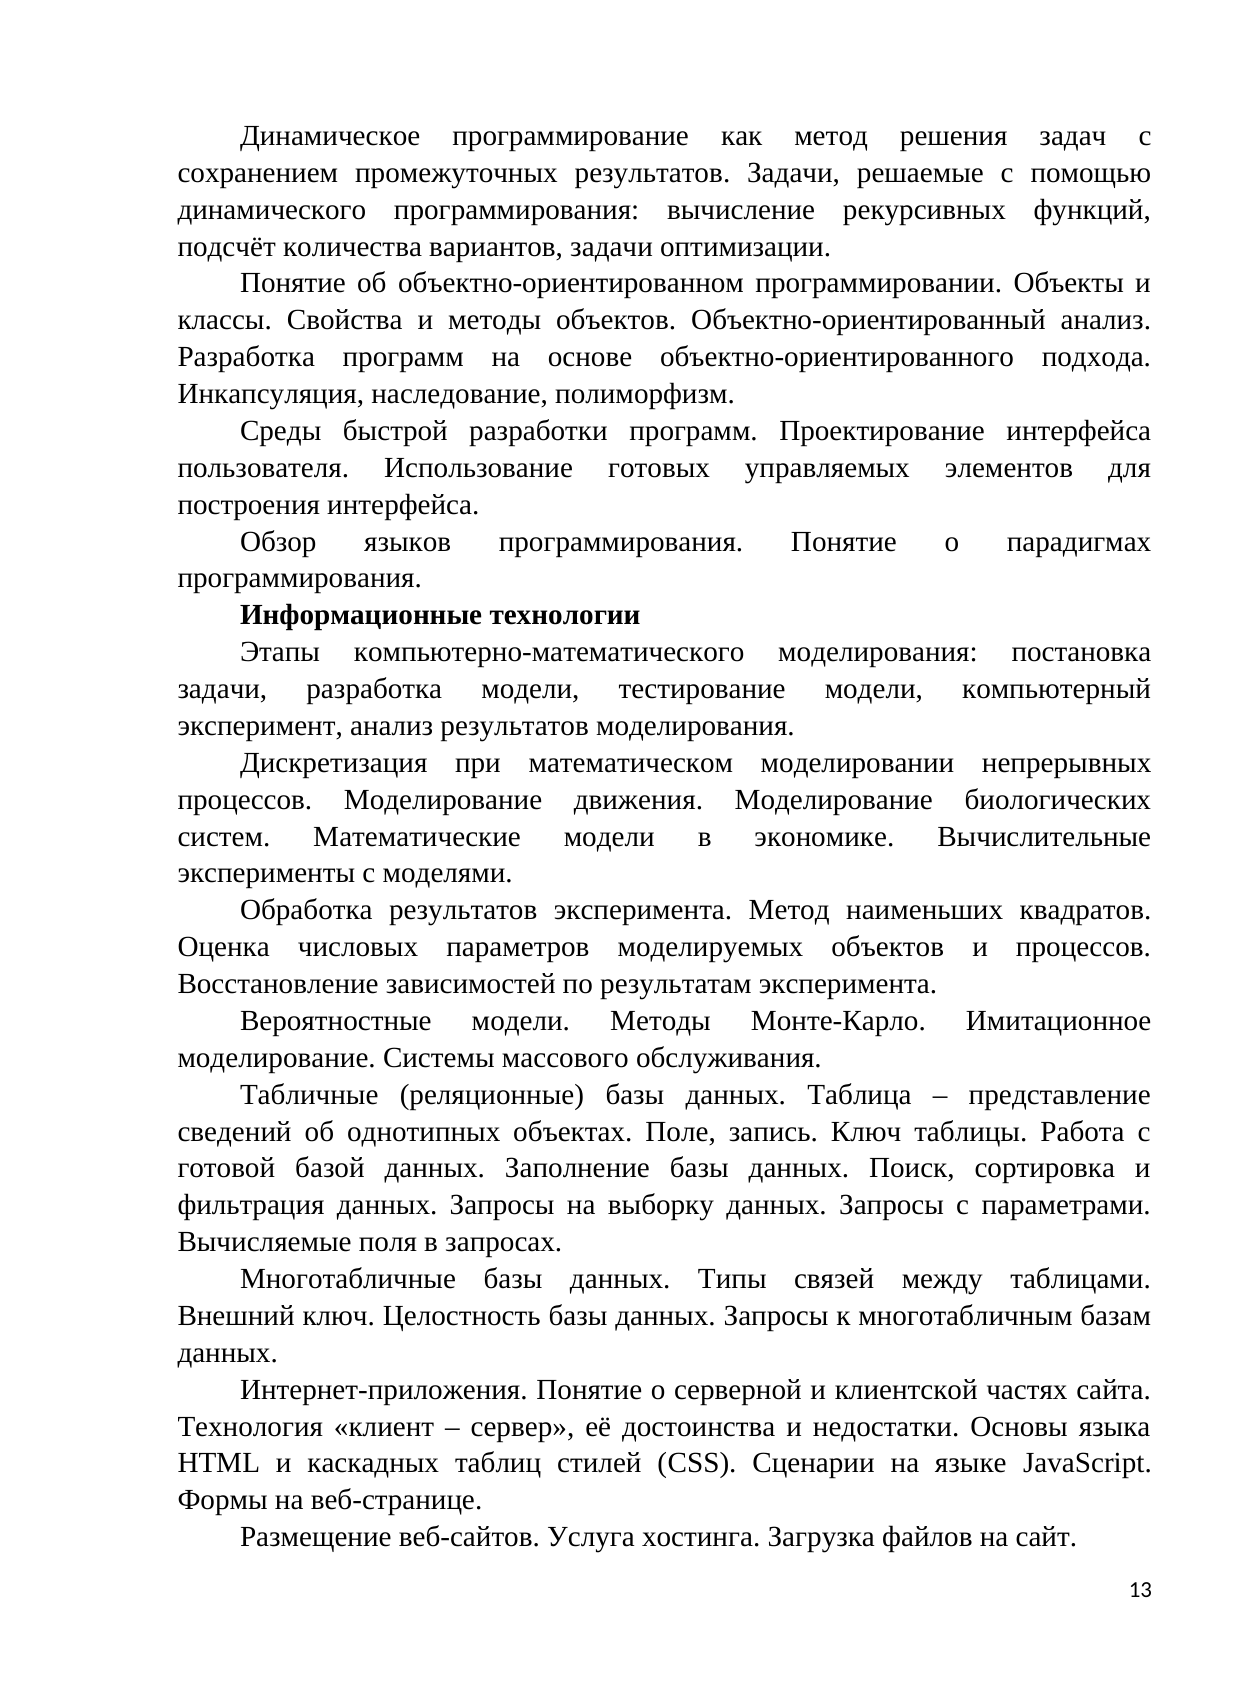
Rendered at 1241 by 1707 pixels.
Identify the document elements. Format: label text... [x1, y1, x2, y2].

text Информационные технологии [177, 597, 1152, 631]
text Среды быстрой разработки программ. Проектирование интерфейса пользователя. Использование готовых управляемых элементов для построения интерфейса. [177, 413, 1152, 520]
text Динамическое программирование как метод решения задач с сохранением промежуточных результатов. Задачи, решаемые с помощью динамического программирования: вычисление рекурсивных функций, подсчёт количества вариантов, задачи оптимизации. [177, 118, 1152, 262]
text Этапы компьютерно-математического моделирования: постановка задачи, разработка модели, тестирование модели, компьютерный эксперимент, анализ результатов моделирования. [177, 634, 1152, 742]
text Многотабличные базы данных. Типы связей между таблицами. Внешний ключ. Целостность базы данных. Запросы к многотабличным базам данных. [177, 1261, 1152, 1368]
text Вероятностные модели. Методы Монте-Карло. Имитационное моделирование. Системы массового обслуживания. [177, 1003, 1152, 1073]
text Табличные (реляционные) базы данных. Таблица – представление сведений об однотипных объектах. Поле, запись. Ключ таблицы. Работа с готовой базой данных. Заполнение базы данных. Поиск, сортировка и фильтрация данных. Запросы на выборку данных. Запросы с параметрами. Вычисляемые поля в запросах. [177, 1077, 1152, 1258]
text Интернет-приложения. Понятие о серверной и клиентской частях сайта. Технология «клиент – сервер», её достоинства и недостатки. Основы языка HTML и каскадных таблиц стилей (CSS). Сценарии на языке JavaScript. Формы на веб-странице. [177, 1372, 1152, 1516]
text Понятие об объектно-ориентированном программировании. Объекты и классы. Свойства и методы объектов. Объектно-ориентированный анализ. Разработка программ на основе объектно-ориентированного подхода. Инкапсуляция, наследование, полиморфизм. [177, 266, 1152, 410]
text Обзор языков программирования. Понятие о парадигмах программирования. [177, 524, 1152, 594]
text Размещение веб-сайтов. Услуга хостинга. Загрузка файлов на сайт. [177, 1519, 1152, 1553]
text Обработка результатов эксперимента. Метод наименьших квадратов. Оценка числовых параметров моделируемых объектов и процессов. Восстановление зависимостей по результатам эксперимента. [177, 892, 1152, 1000]
text Дискретизация при математическом моделировании непрерывных процессов. Моделирование движения. Моделирование биологических систем. Математические модели в экономике. Вычислительные эксперименты с моделями. [177, 745, 1152, 889]
